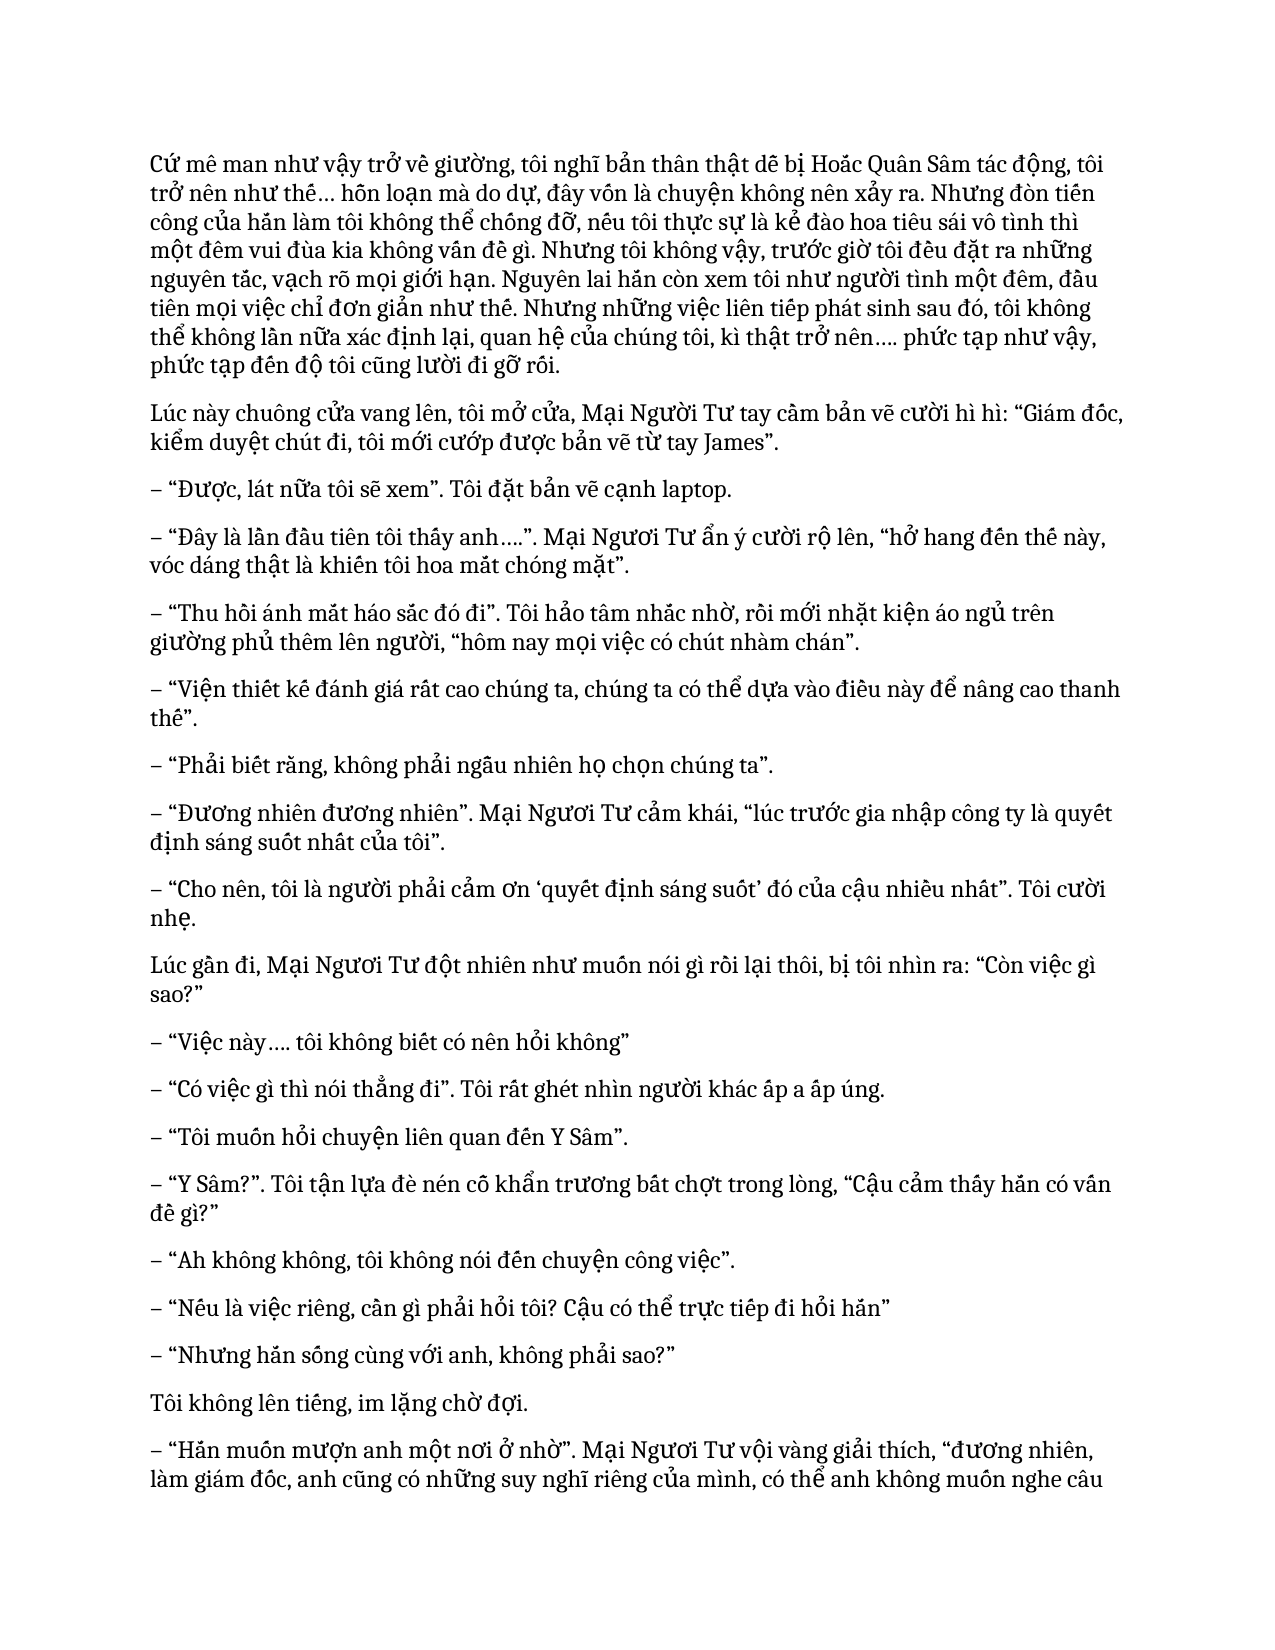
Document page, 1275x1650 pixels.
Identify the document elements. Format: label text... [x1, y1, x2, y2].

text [150, 1436, 1125, 1494]
text Lúc gần đi, Mại Ngươi Tư đột nhiên như muốn nói gì rồi lại thôi, bị tôi nhìn ra: “Còn việc gì sao?” [150, 951, 1125, 1009]
text – “Đương nhiên đương nhiên”. Mại Ngươi Tư cảm khái, “lúc trước gia nhập công ty là quyết định sáng suốt nhất của tôi”. [150, 799, 1125, 856]
text – “Đây là lần đầu tiên tôi thấy anh….”. Mại Ngươi Tư ẩn ý cười rộ lên, “hở hang đến thế này, vóc dáng thật là khiến tôi hoa mắt chóng mặt”. [150, 522, 1125, 580]
text – “Việc này…. tôi không biết có nên hỏi không” [150, 1027, 1125, 1056]
text – “Ah không không, tôi không nói đến chuyện công việc”. [150, 1246, 1125, 1275]
text Cứ mê man như vậy trở về giường, tôi nghĩ bản thân thật dễ bị Hoắc Quân Sâm tác động, tôi trở nên như thế… hỗn loạn mà do dự, đây vốn là chuyện không nên xảy ra. Nhưng đòn tiến công của hắn làm tôi không thể chống đỡ, nếu tôi thực sự là kẻ đào hoa tiêu sái vô tình thì một đêm vui đùa kia không vấn đề gì. Nhưng tôi không vậy, trước giờ tôi đều đặt ra những nguyên tắc, vạch rõ mọi giới hạn. Nguyên lai hắn còn xem tôi như người tình một đêm, đầu tiên mọi việc chỉ đơn giản như thế. Nhưng những việc liên tiếp phát sinh sau đó, tôi không thể không lần nữa xác định lại, quan hệ của chúng tôi, kì thật trở nên…. phức tạp như vậy, phức tạp đến độ tôi cũng lười đi gỡ rối. [150, 150, 1125, 380]
text – “Viện thiết kế đánh giá rất cao chúng ta, chúng ta có thể dựa vào điều này để nâng cao thanh thế”. [150, 675, 1125, 732]
text – “Cho nên, tôi là người phải cảm ơn ‘quyết định sáng suốt’ đó của cậu nhiều nhất”. Tôi cười nhẹ. [150, 875, 1125, 932]
text – “Thu hồi ánh mắt háo sắc đó đi”. Tôi hảo tâm nhắc nhờ, rồi mới nhặt kiện áo ngủ trên giường phủ thêm lên người, “hôm nay mọi việc có chút nhàm chán”. [150, 599, 1125, 656]
text – “Phải biết rằng, không phải ngẫu nhiên họ chọn chúng ta”. [150, 751, 1125, 780]
text Lúc này chuông cửa vang lên, tôi mở cửa, Mại Người Tư tay cầm bản vẽ cười hì hì: “Giám đốc, kiểm duyệt chút đi, tôi mới cướp được bản vẽ từ tay James”. [150, 399, 1125, 456]
text Tôi không lên tiếng, im lặng chờ đợi. [150, 1389, 1125, 1417]
text – “Được, lát nữa tôi sẽ xem”. Tôi đặt bản vẽ cạnh laptop. [150, 475, 1125, 504]
text – “Y Sâm?”. Tôi tận lựa đè nén cỗ khẩn trương bất chợt trong lòng, “Cậu cảm thấy hắn có vấn đề gì?” [150, 1170, 1125, 1227]
text – “Có việc gì thì nói thẳng đi”. Tôi rất ghét nhìn người khác ấp a ấp úng. [150, 1075, 1125, 1104]
text – “Tôi muốn hỏi chuyện liên quan đến Y Sâm”. [150, 1122, 1125, 1151]
text – “Nếu là việc riêng, cần gì phải hỏi tôi? Cậu có thể trực tiếp đi hỏi hắn” [150, 1294, 1125, 1322]
text – “Nhưng hắn sống cùng với anh, không phải sao?” [150, 1341, 1125, 1370]
